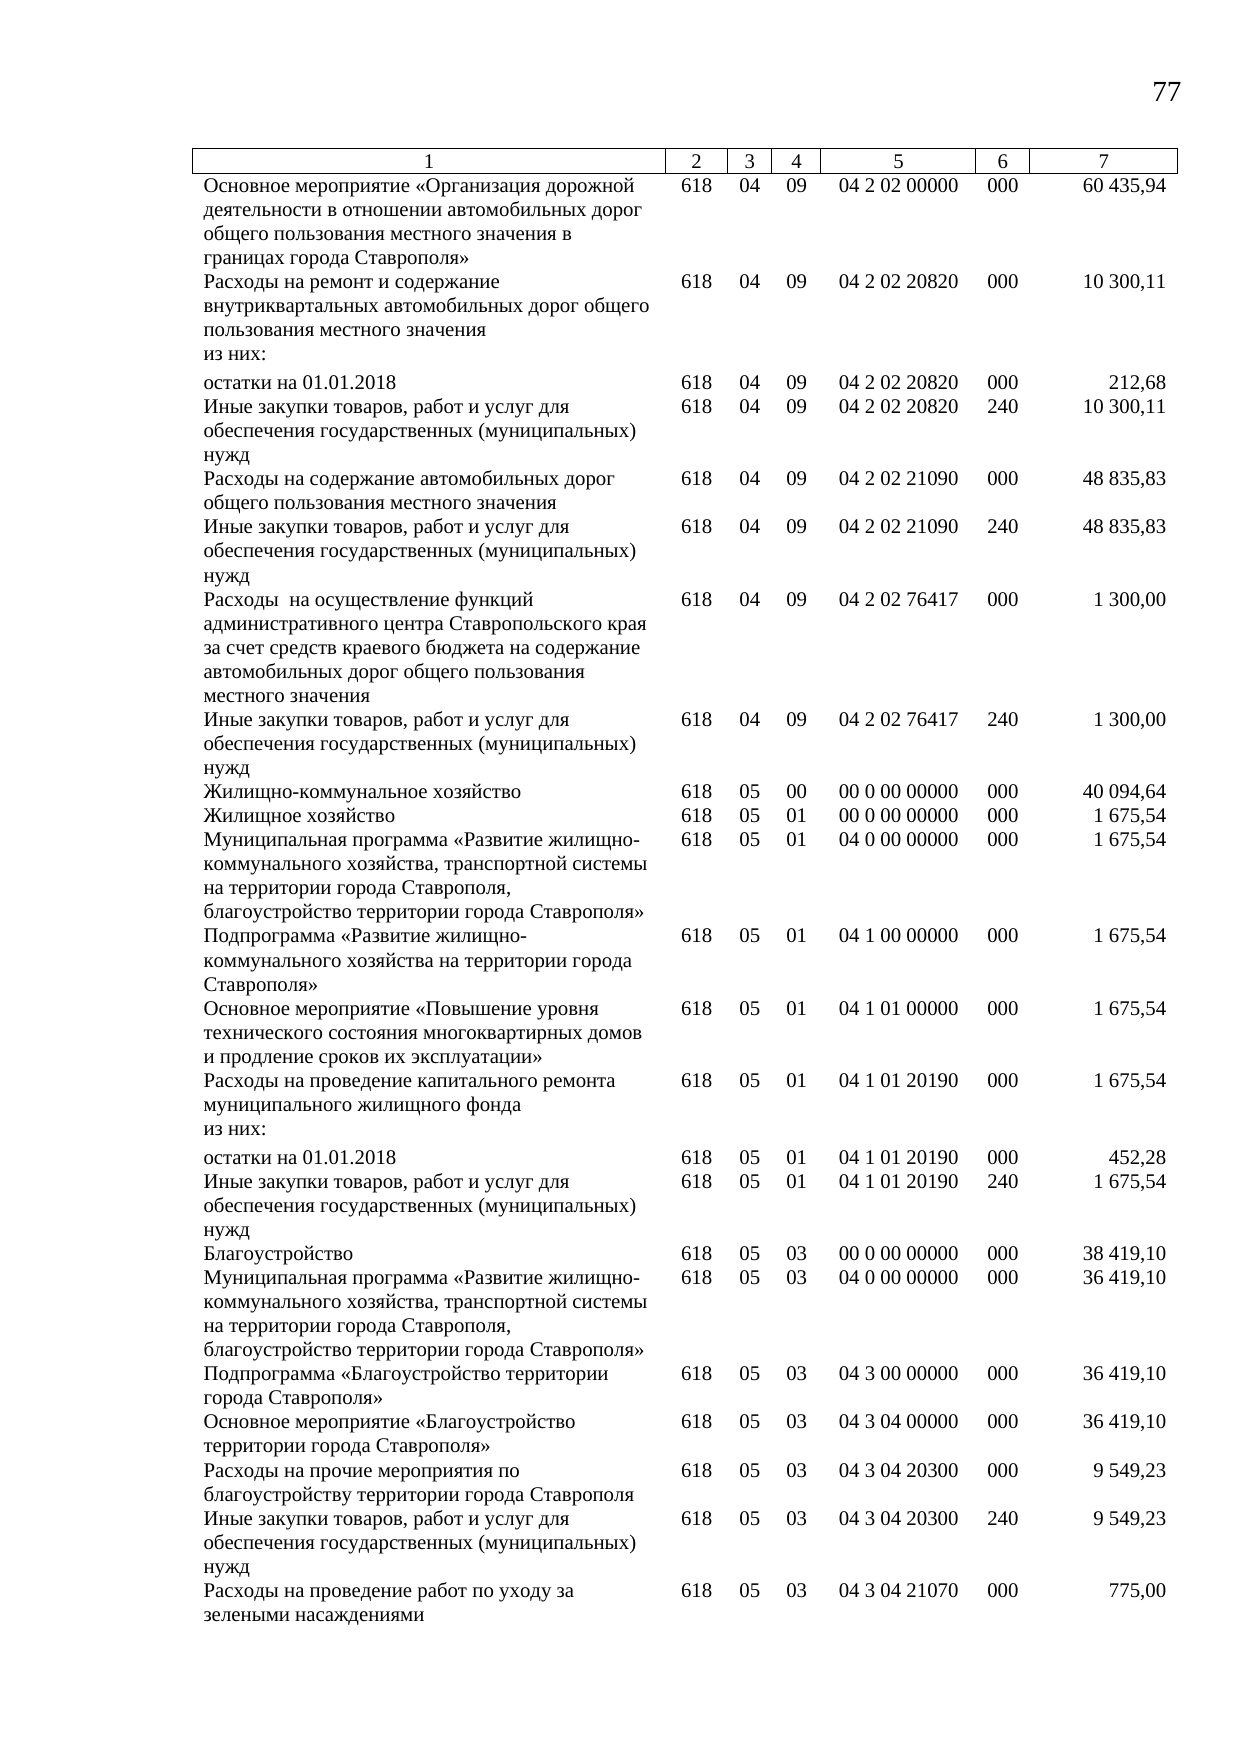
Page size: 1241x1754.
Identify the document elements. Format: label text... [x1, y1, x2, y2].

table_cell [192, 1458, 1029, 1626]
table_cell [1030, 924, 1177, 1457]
table_header 6 [976, 149, 1029, 173]
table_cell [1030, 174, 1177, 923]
table_header 7 [1030, 149, 1177, 173]
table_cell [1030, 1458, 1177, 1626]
table_header 4 [772, 149, 820, 173]
table_header 3 [728, 149, 771, 173]
table_header 2 [666, 149, 727, 173]
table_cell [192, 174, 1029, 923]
table_header 1 [193, 149, 665, 173]
table_header 5 [821, 149, 975, 173]
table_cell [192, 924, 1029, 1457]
